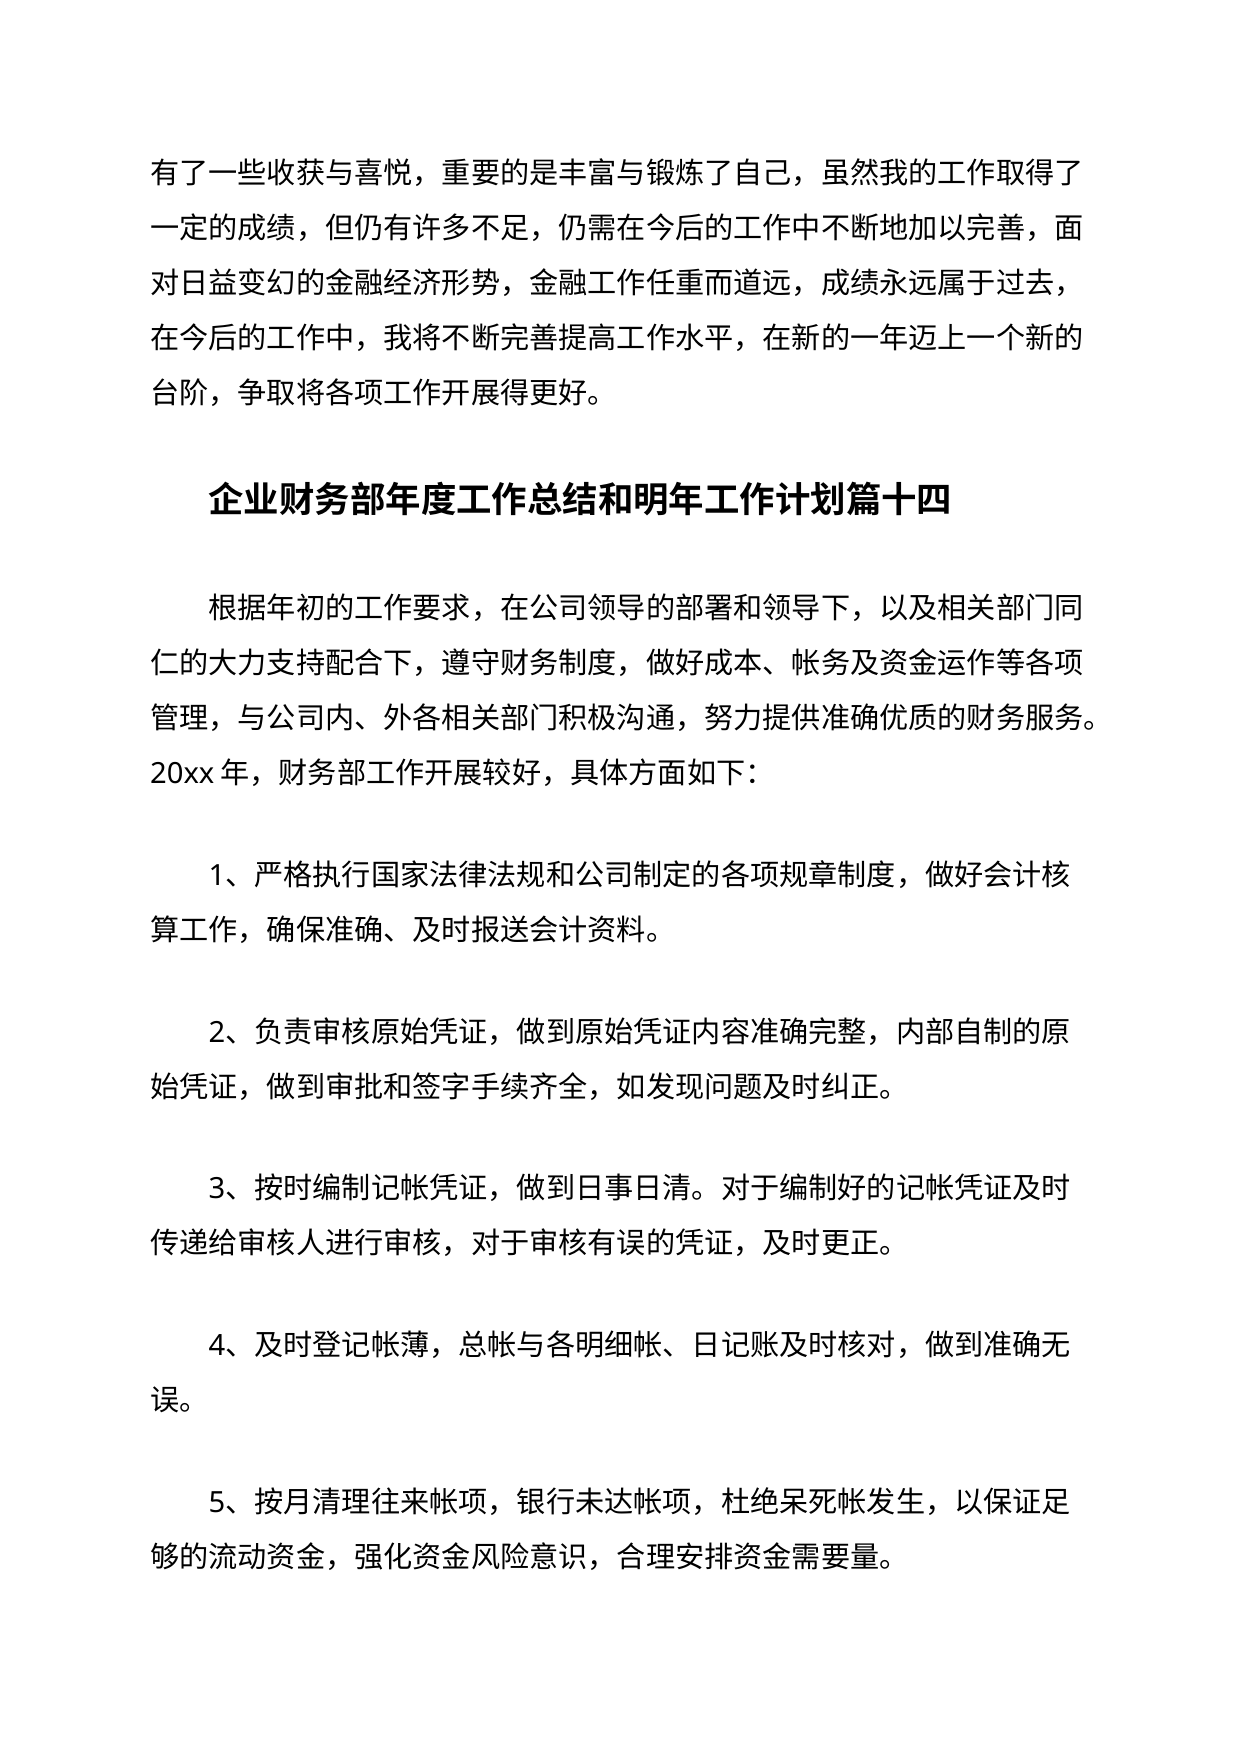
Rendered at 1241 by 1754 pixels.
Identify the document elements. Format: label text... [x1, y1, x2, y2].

text 根据年初的工作要求，在公司领导的部署和领导下，以及相关部门同仁的大力支持配合下，遵守财务制度，做好成本、帐务及资金运作等各项管理，与公司内、外各相关部门积极沟通，努力提供准确优质的财务服务。20xx年，财务部工作开展较好，具体方面如下： [150, 585, 1090, 792]
text 2、负责审核原始凭证，做到原始凭证内容准确完整，内部自制的原始凭证，做到审批和签字手续齐全，如发现问题及时纠正。 [150, 1008, 1090, 1106]
text 5、按月清理往来帐项，银行未达帐项，杜绝呆死帐发生，以保证足够的流动资金，强化资金风险意识，合理安排资金需要量。 [150, 1478, 1090, 1576]
text 1、严格执行国家法律法规和公司制定的各项规章制度，做好会计核算工作，确保准确、及时报送会计资料。 [150, 851, 1090, 949]
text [150, 150, 1090, 412]
text 4、及时登记帐薄，总帐与各明细帐、日记账及时核对，做到准确无误。 [150, 1322, 1090, 1419]
text 企业财务部年度工作总结和明年工作计划篇十四 [150, 471, 1090, 523]
text 3、按时编制记帐凭证，做到日事日清。对于编制好的记帐凭证及时传递给审核人进行审核，对于审核有误的凭证，及时更正。 [150, 1165, 1090, 1262]
